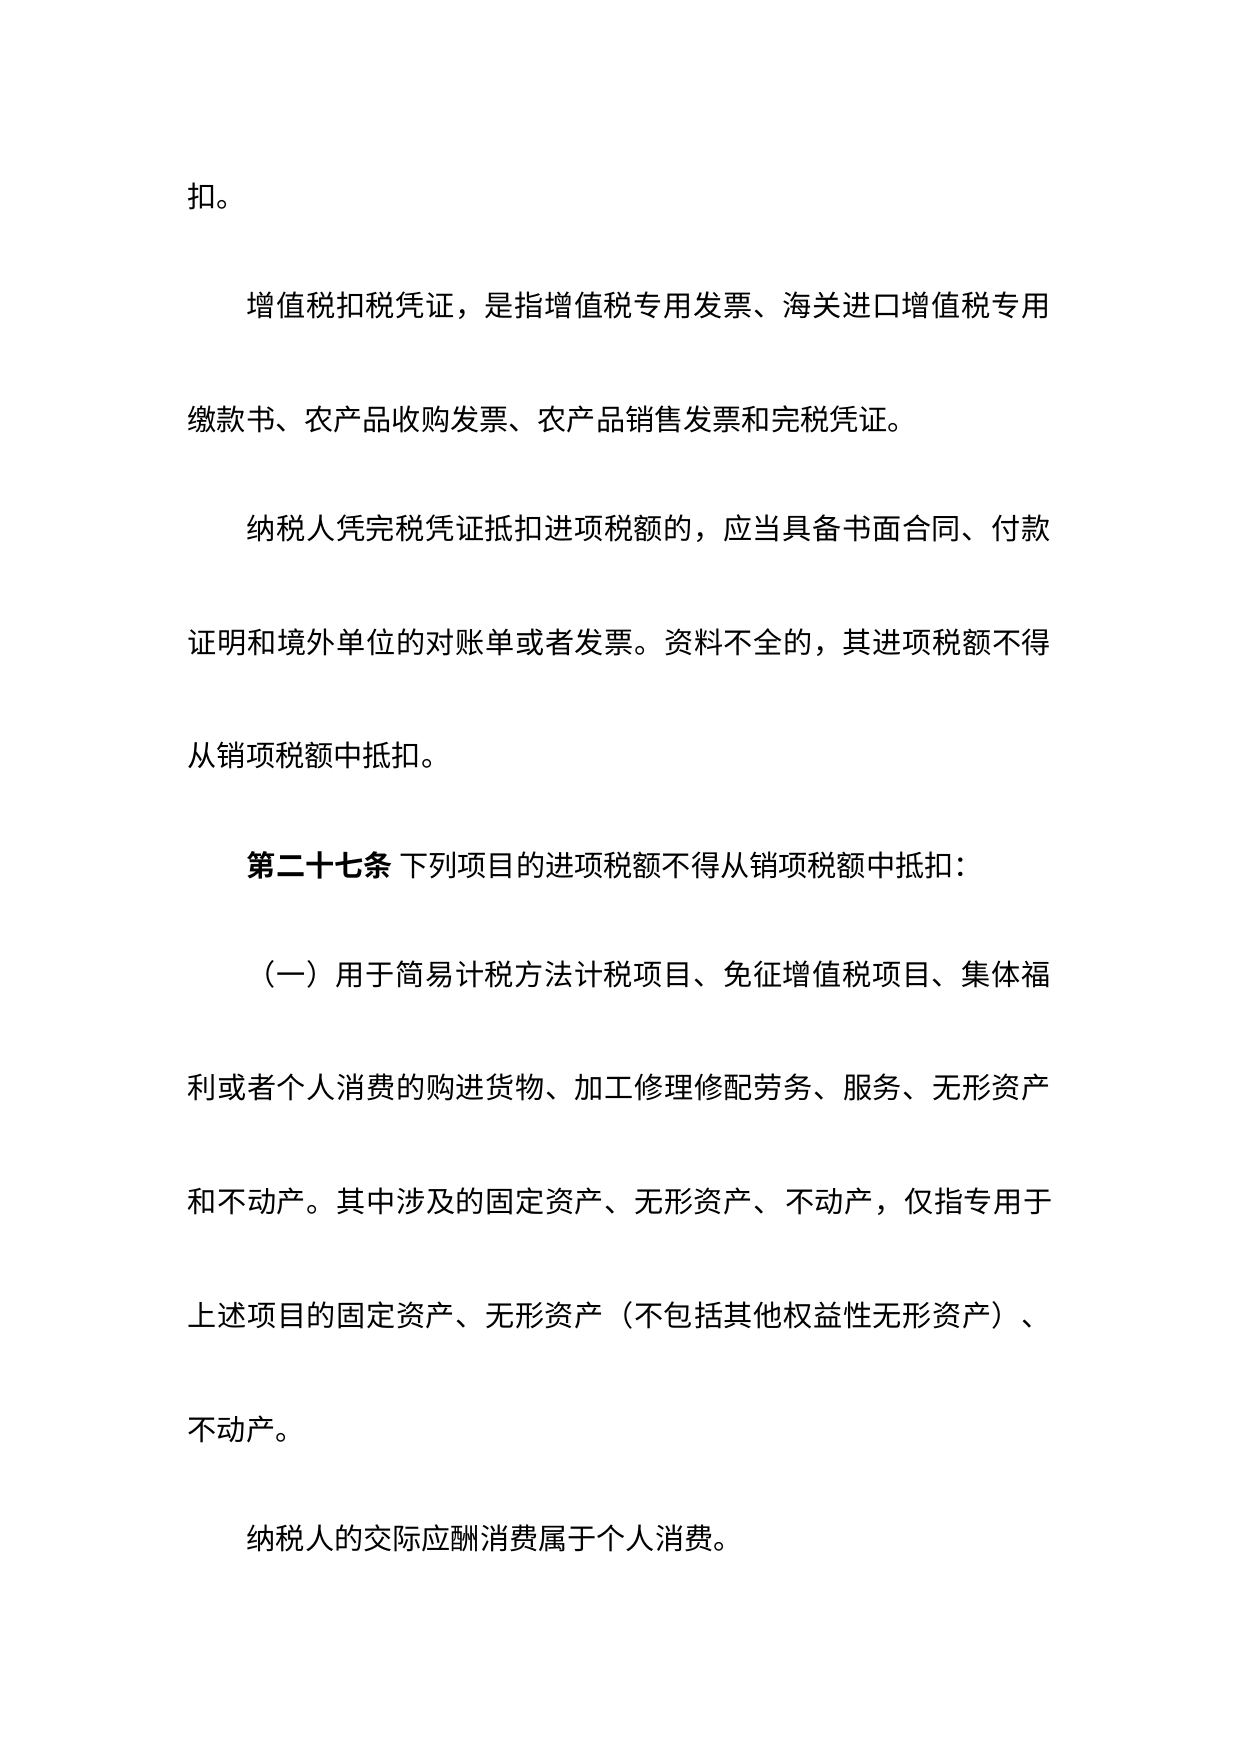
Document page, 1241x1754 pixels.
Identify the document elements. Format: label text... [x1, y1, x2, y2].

text 纳税人凭完税凭证抵扣进项税额的，应当具备书面合同、付款证明和境外单位的对账单或者发票。资料不全的，其进项税额不得从销项税额中抵扣。 [187, 494, 1053, 787]
text 第二十七条 下列项目的进项税额不得从销项税额中抵扣： [187, 831, 1053, 896]
text 增值税扣税凭证，是指增值税专用发票、海关进口增值税专用缴款书、农产品收购发票、农产品销售发票和完税凭证。 [187, 271, 1053, 450]
text （一）用于简易计税方法计税项目、免征增值税项目、集体福利或者个人消费的购进货物、加工修理修配劳务、服务、无形资产和不动产。其中涉及的固定资产、无形资产、不动产，仅指专用于上述项目的固定资产、无形资产（不包括其他权益性无形资产）、不动产。 [187, 940, 1053, 1460]
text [187, 162, 1053, 227]
text 纳税人的交际应酬消费属于个人消费。 [187, 1504, 1053, 1569]
